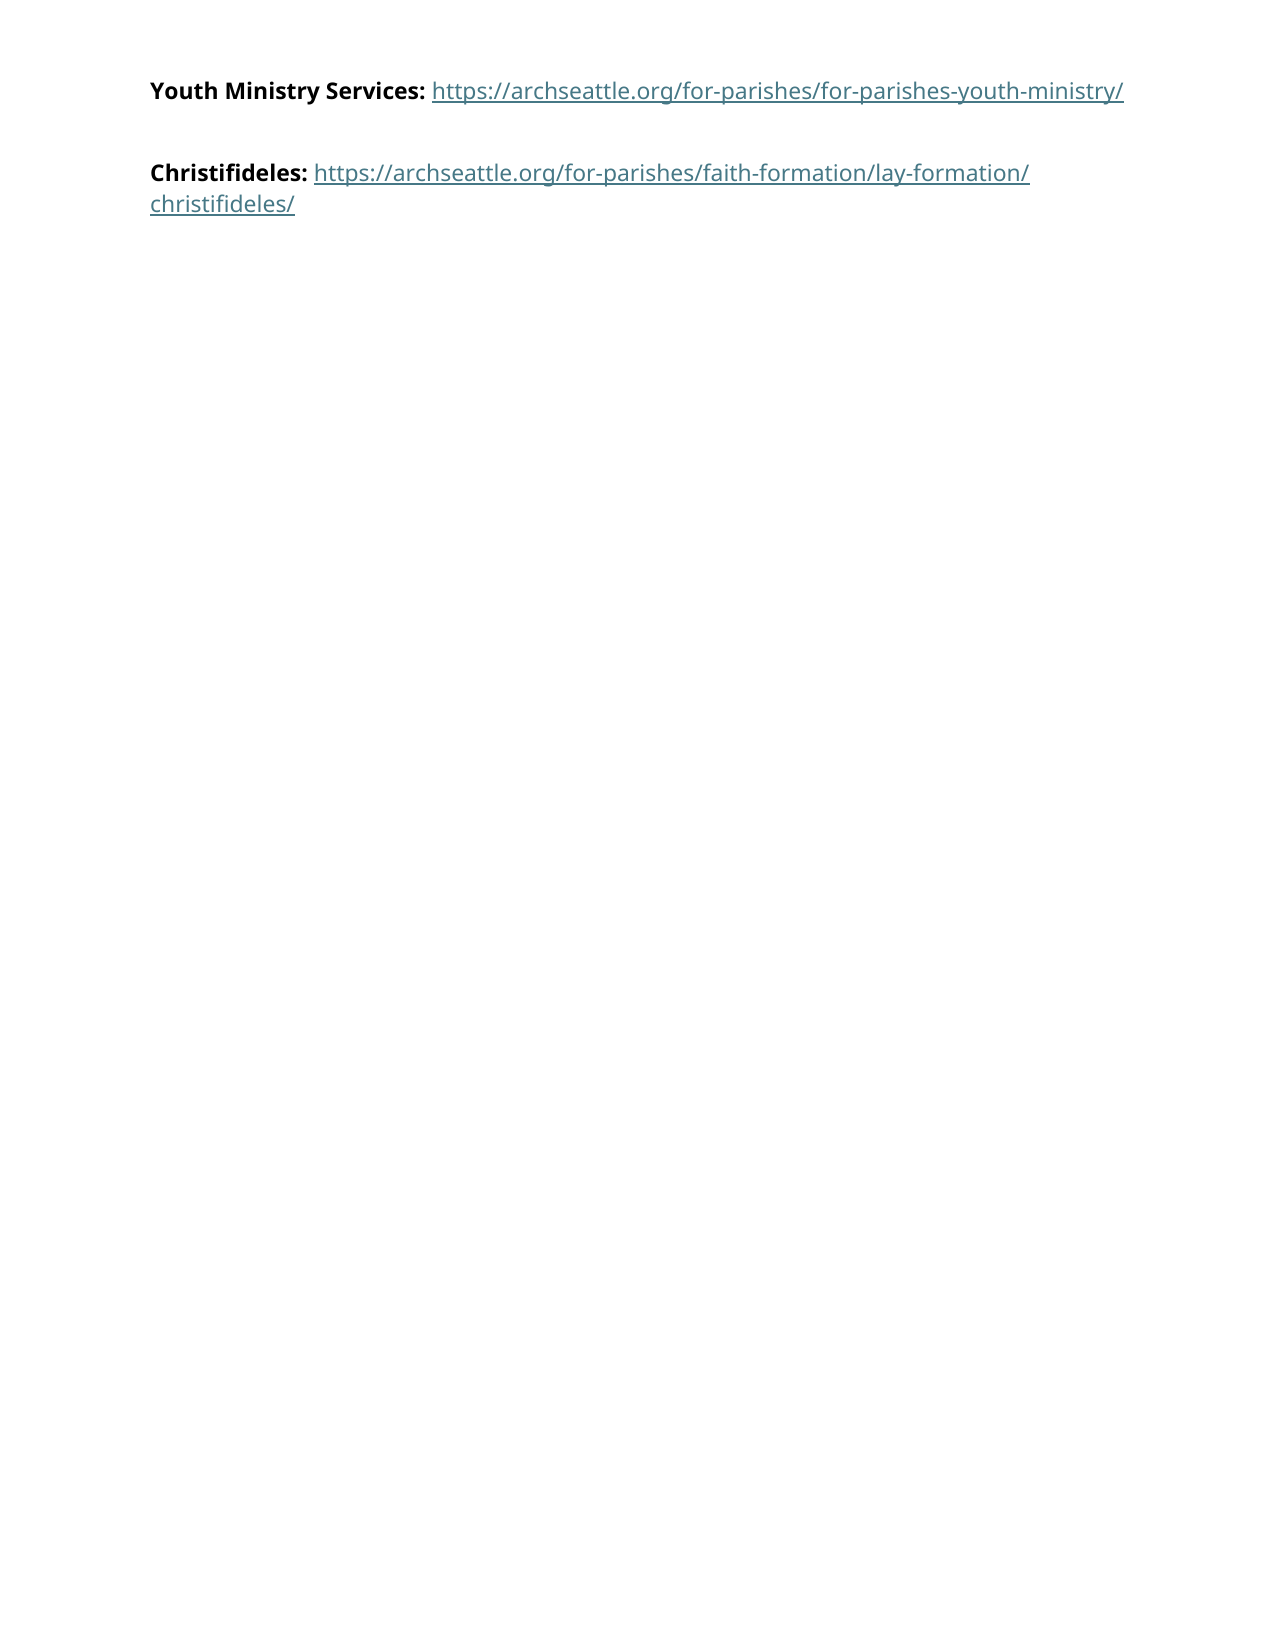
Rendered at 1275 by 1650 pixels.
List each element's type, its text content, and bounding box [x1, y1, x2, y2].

text Christifideles: https://archseattle.org/for-parishes/faith-formation/lay-formation/christifideles/ [150, 157, 1125, 219]
text Youth Ministry Services: https://archseattle.org/for-parishes/for-parishes-youth-ministry/ [150, 75, 1125, 106]
